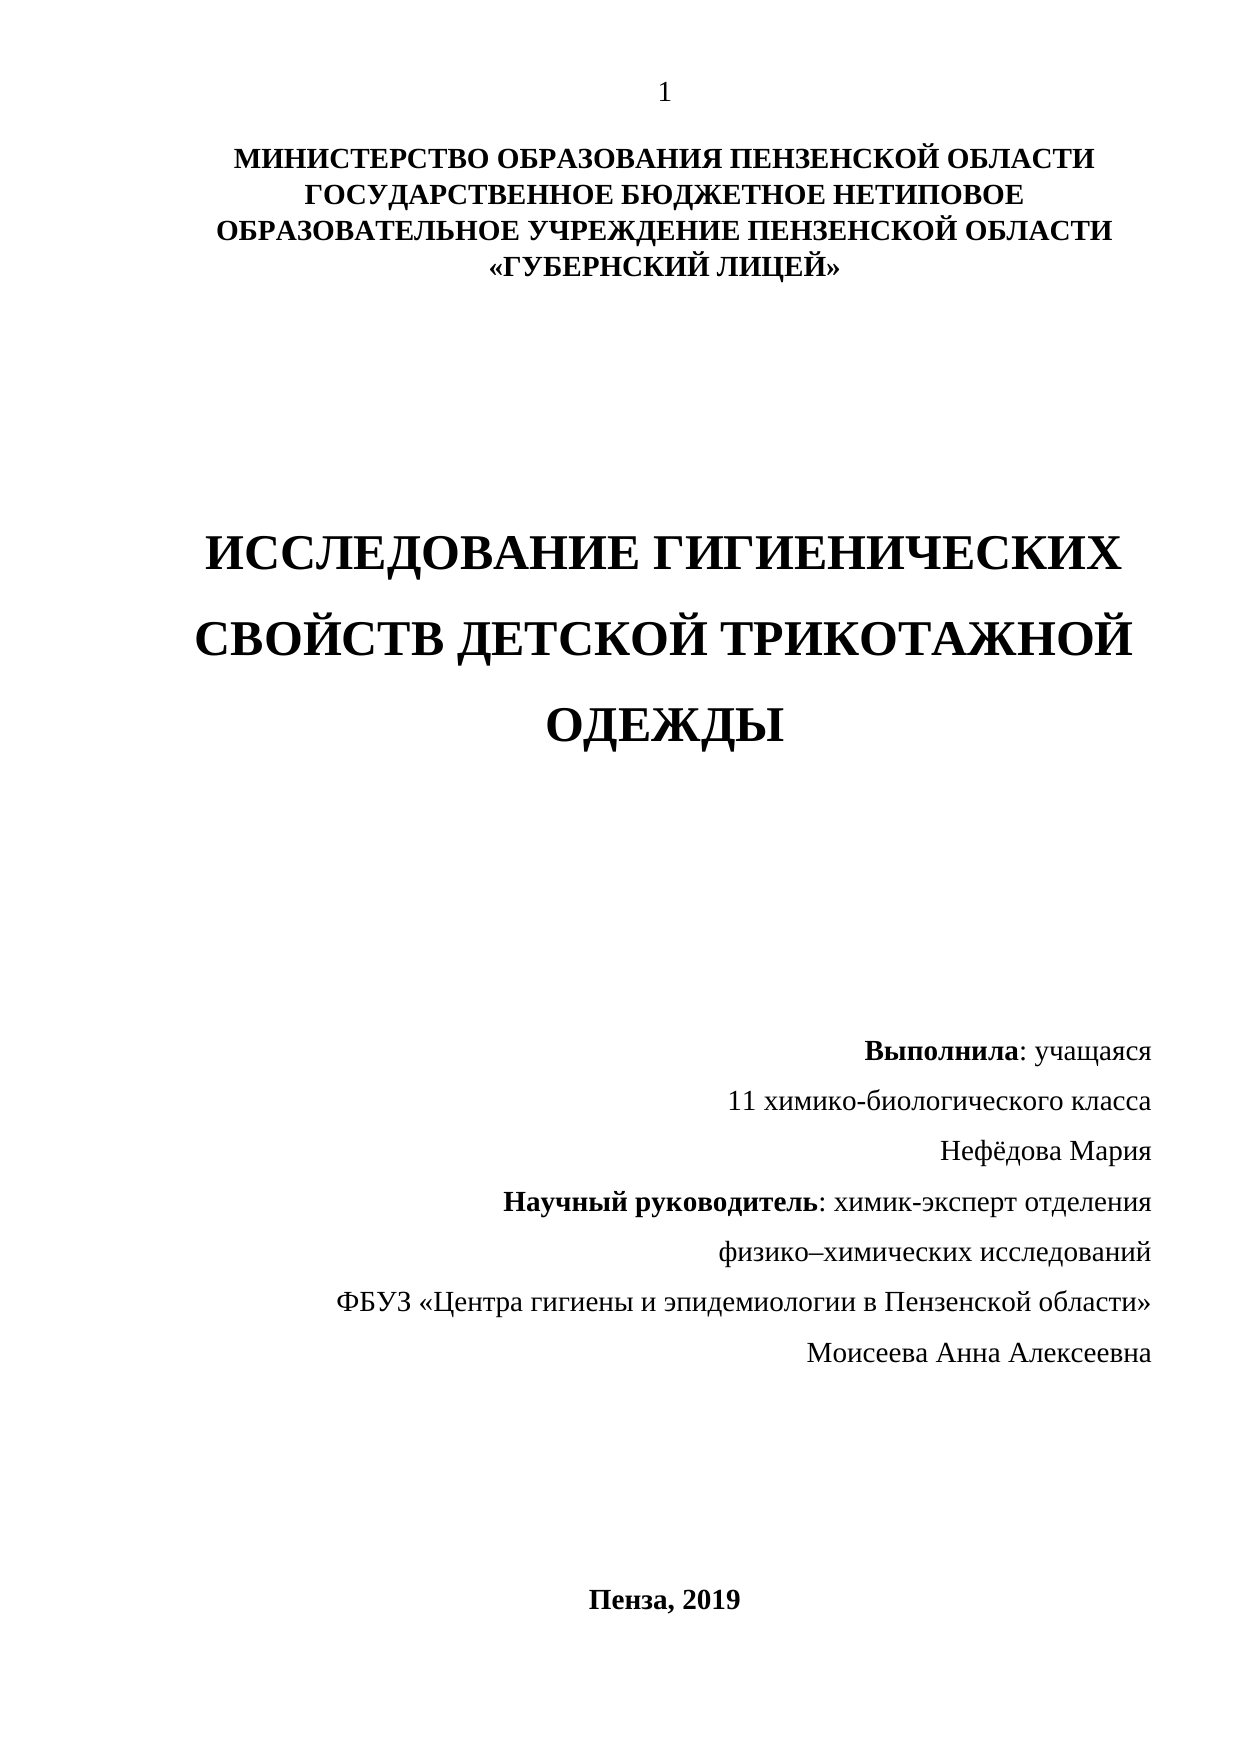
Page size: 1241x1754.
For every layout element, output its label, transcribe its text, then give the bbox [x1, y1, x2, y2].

text Пенза, 2019 [177, 1582, 1152, 1615]
text физико–химических исследований [177, 1234, 1152, 1268]
text 11 химико-биологического класса [177, 1083, 1152, 1117]
text ГОСУДАРСТВЕННОЕ БЮДЖЕТНОЕ НЕТИПОВОЕ [177, 177, 1152, 211]
text Научный руководитель: химик-эксперт отделения [177, 1184, 1152, 1217]
text МИНИСТЕРСТВО ОБРАЗОВАНИЯ ПЕНЗЕНСКОЙ ОБЛАСТИ [177, 141, 1152, 174]
text «ГУБЕРНСКИЙ ЛИЦЕЙ» [177, 249, 1152, 283]
text Моисеева Анна Алексеевна [177, 1335, 1152, 1368]
text ФБУЗ «Центра гигиены и эпидемиологии в Пензенской области» [177, 1284, 1152, 1318]
text Выполнила: учащаяся [177, 1033, 1152, 1066]
text ОБРАЗОВАТЕЛЬНОЕ УЧРЕЖДЕНИЕ ПЕНЗЕНСКОЙ ОБЛАСТИ [177, 213, 1152, 247]
text Нефёдова Мария [177, 1133, 1152, 1167]
text ИССЛЕДОВАНИЕ ГИГИЕНИЧЕСКИХ СВОЙСТВ ДЕТСКОЙ ТРИКОТАЖНОЙ ОДЕЖДЫ [177, 523, 1152, 753]
